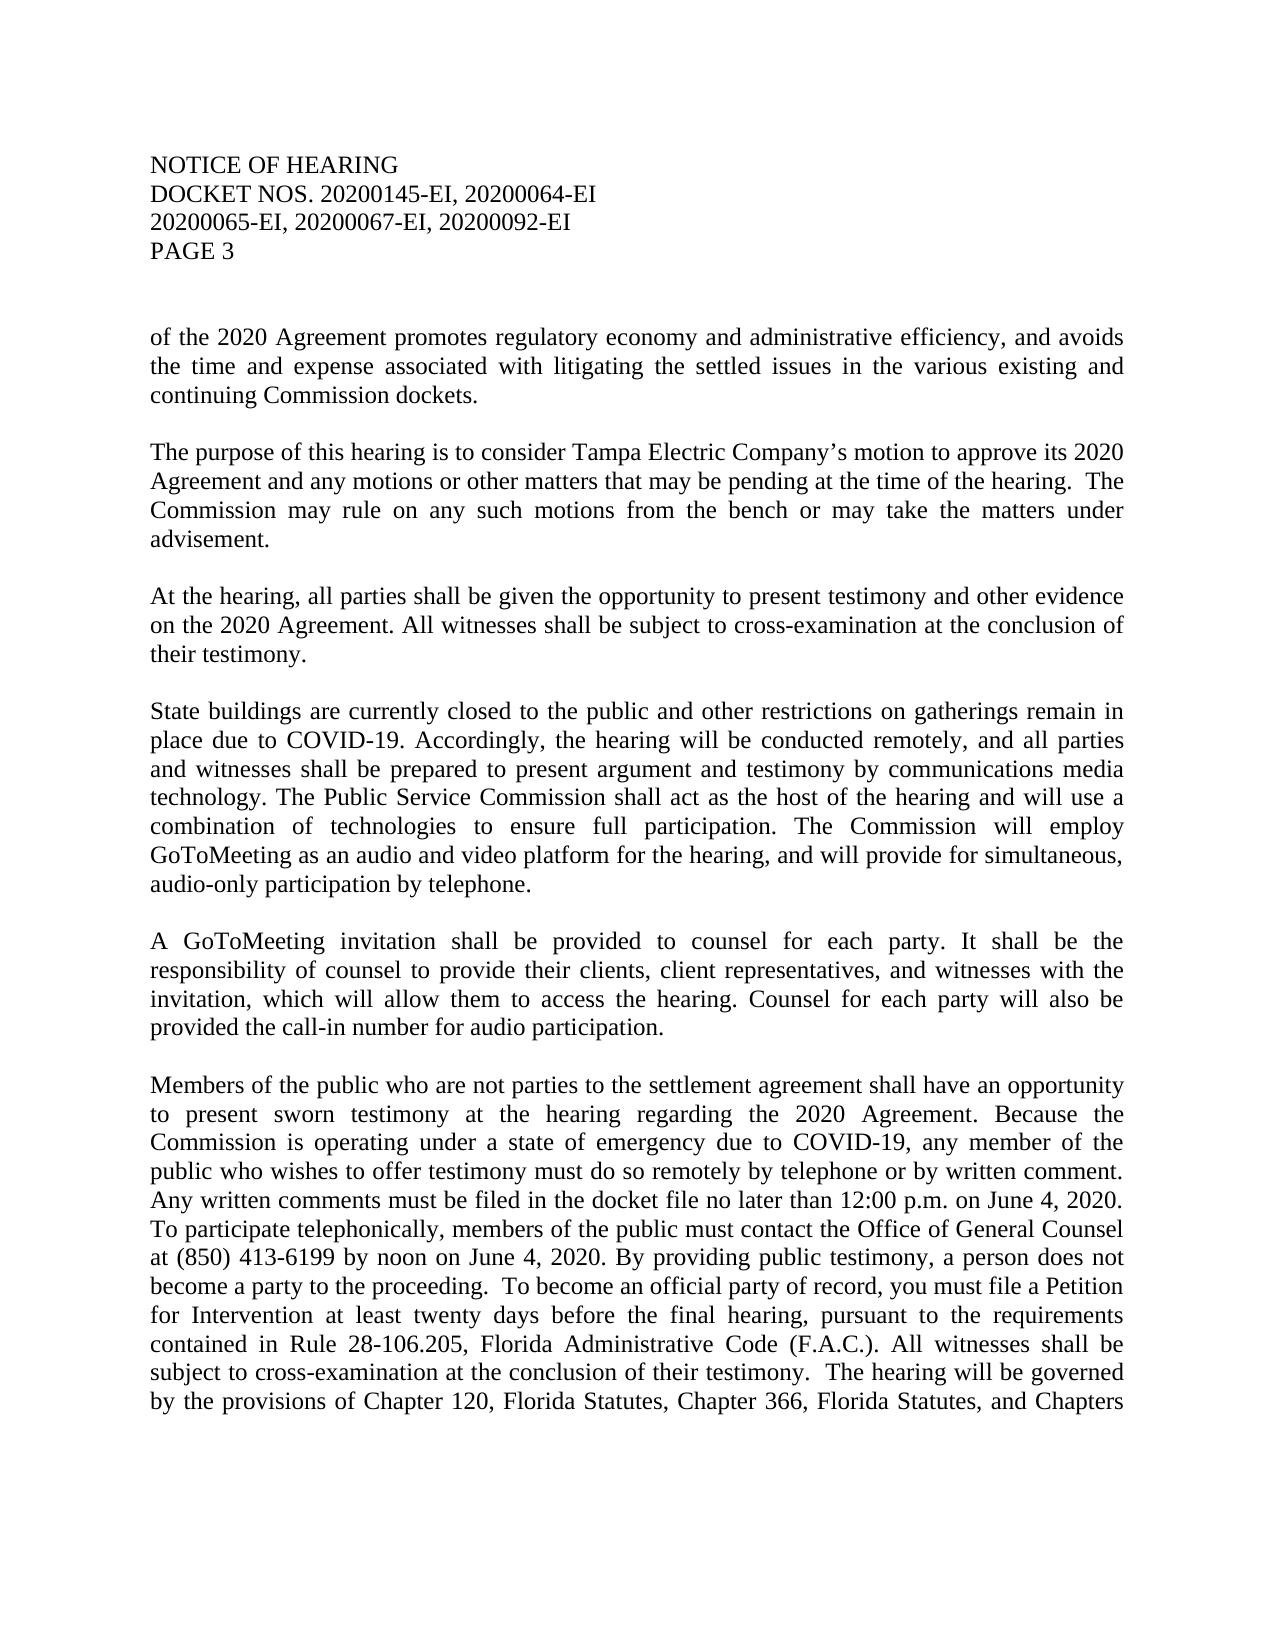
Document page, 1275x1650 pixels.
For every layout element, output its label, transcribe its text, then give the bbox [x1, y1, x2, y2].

text The purpose of this hearing is to consider Tampa Electric Company’s motion to approve its 2020 Agreement and any motions or other matters that may be pending at the time of the hearing. The Commission may rule on any such motions from the bench or may take the matters under advisement. [150, 437, 1125, 552]
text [150, 322, 1125, 409]
text A GoToMeeting invitation shall be provided to counsel for each party. It shall be the responsibility of counsel to provide their clients, client representatives, and witnesses with the invitation, which will allow them to access the hearing. Counsel for each party will also be provided the call-in number for audio participation. [150, 926, 1125, 1041]
text State buildings are currently closed to the public and other restrictions on gatherings remain in place due to COVID-19. Accordingly, the hearing will be conducted remotely, and all parties and witnesses shall be prepared to present argument and testimony by communications media technology. The Public Service Commission shall act as the host of the hearing and will use a combination of technologies to ensure full participation. The Commission will employ GoToMeeting as an audio and video platform for the hearing, and will provide for simultaneous, audio-only participation by telephone. [150, 696, 1125, 897]
text At the hearing, all parties shall be given the opportunity to present testimony and other evidence on the 2020 Agreement. All witnesses shall be subject to cross-examination at the conclusion of their testimony. [150, 581, 1125, 667]
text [150, 1070, 1125, 1415]
